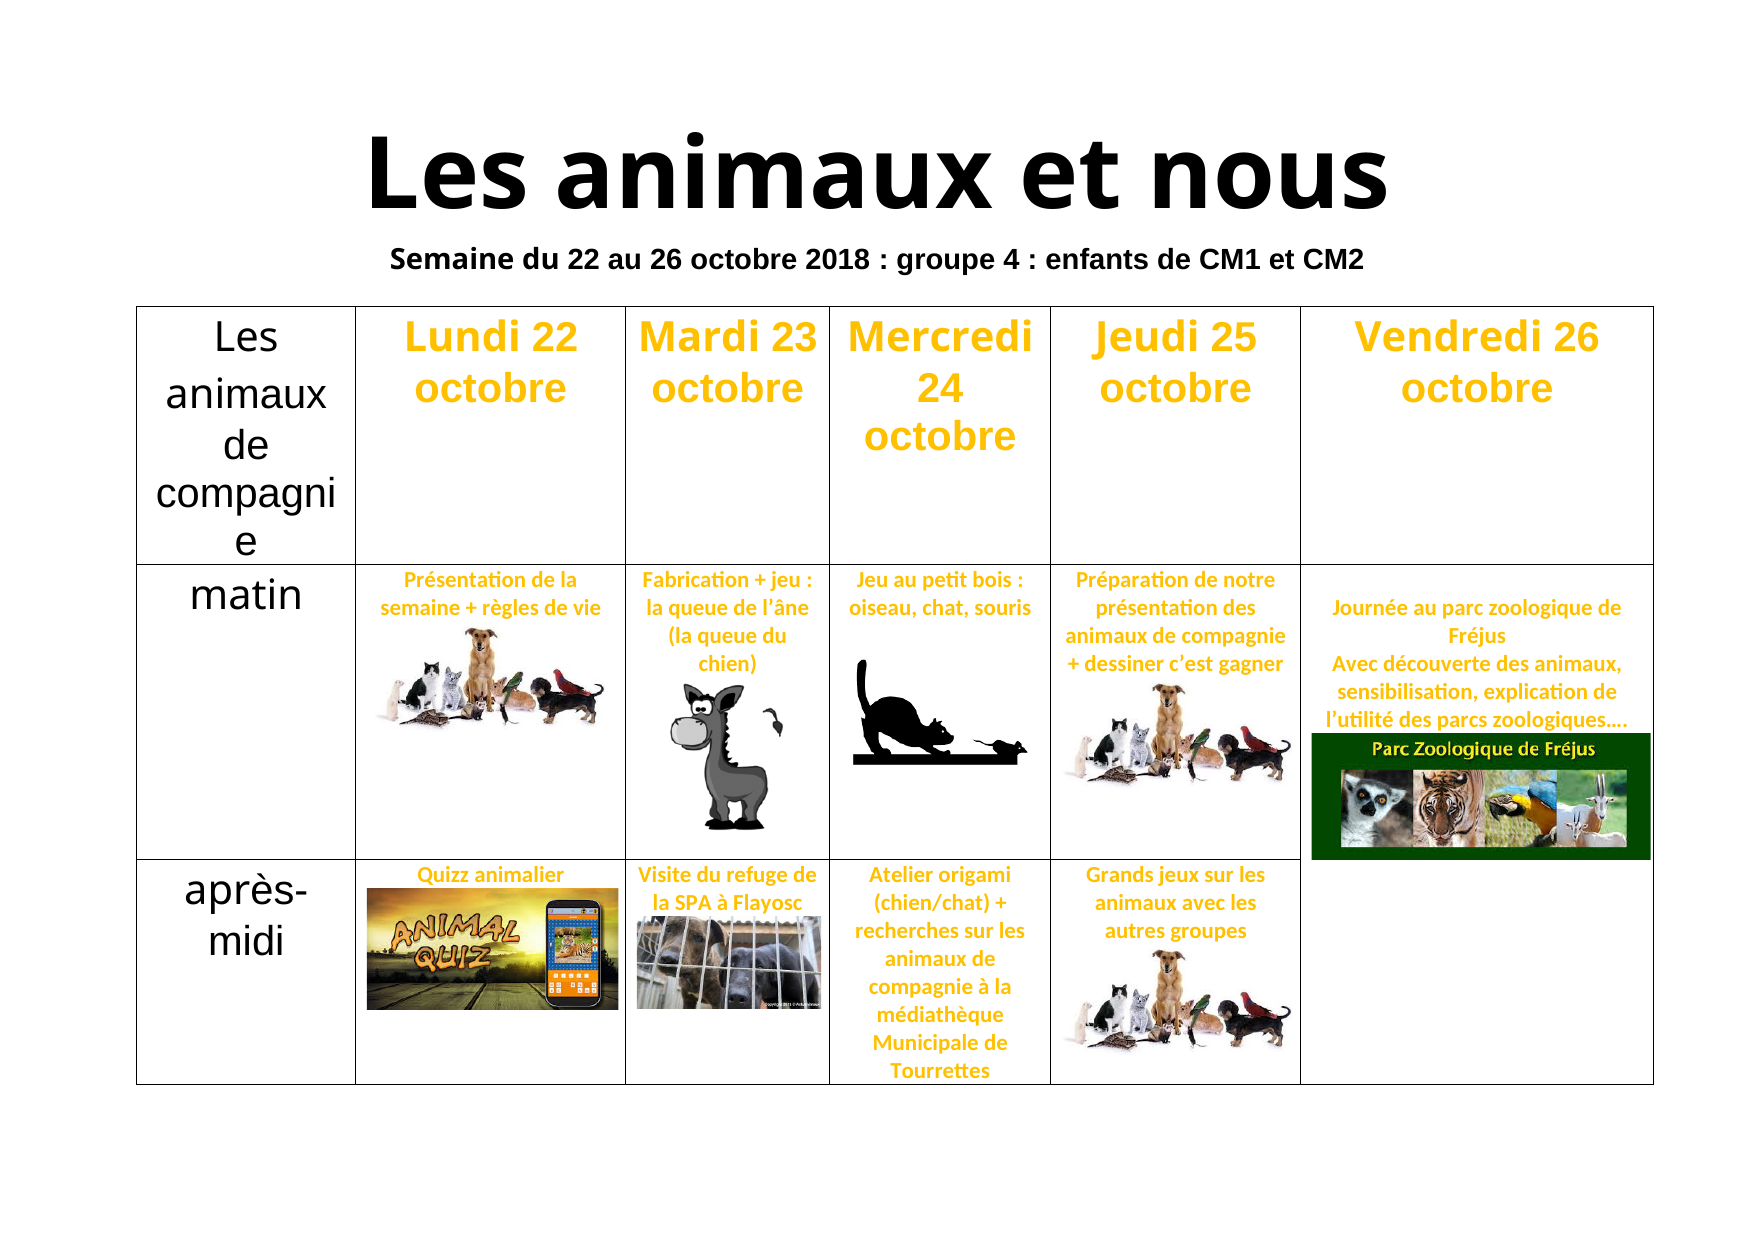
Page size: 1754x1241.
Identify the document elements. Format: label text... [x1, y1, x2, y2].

table_cell Atelier origami (chien/chat) + recherches sur les animaux de compagnie à la médiathèque Municipale de Tourrettes [830, 860, 1050, 1084]
picture [1062, 677, 1294, 789]
text Semaine du 22 au 26 octobre 2018 : groupe 4 : enfants de CM1 et CM2 [148, 238, 1606, 278]
table_cell Présentation de la semaine + règles de vie [356, 565, 625, 859]
picture [366, 888, 619, 1010]
table_header Vendredi 26 octobre [1301, 307, 1653, 564]
picture [849, 621, 1031, 803]
picture [636, 916, 822, 1009]
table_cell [1051, 860, 1300, 1084]
table_cell Fabrication + jeu : la queue de l’âne (la queue du chien) [626, 565, 829, 859]
picture [654, 677, 800, 831]
picture [1311, 733, 1651, 860]
table_header Jeudi 25 octobre [1051, 307, 1300, 564]
table_cell Quizz animalier [356, 860, 625, 1084]
table_cell Journée au parc zoologique de Fréjus Avec découverte des animaux, sensibilisation, explication de l’utilité des parcs zoologiques…. [1301, 565, 1653, 1084]
table_cell Jeu au petit bois : oiseau, chat, souris [830, 565, 1050, 859]
table_header Mardi 23 octobre [626, 307, 829, 564]
table_header Mercredi 24 octobre [830, 307, 1050, 564]
picture [1062, 944, 1294, 1055]
table_header Lundi 22 octobre [356, 307, 625, 564]
table_header Les animaux de compagnie [137, 307, 355, 564]
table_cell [626, 860, 829, 1084]
table_cell matin [137, 565, 355, 859]
table_cell Préparation de notre présentation des animaux de compagnie + dessiner c’est gagner [1051, 565, 1300, 859]
table_cell après-midi [137, 860, 355, 1084]
picture [374, 621, 607, 732]
text Les animaux et nous [148, 102, 1606, 238]
